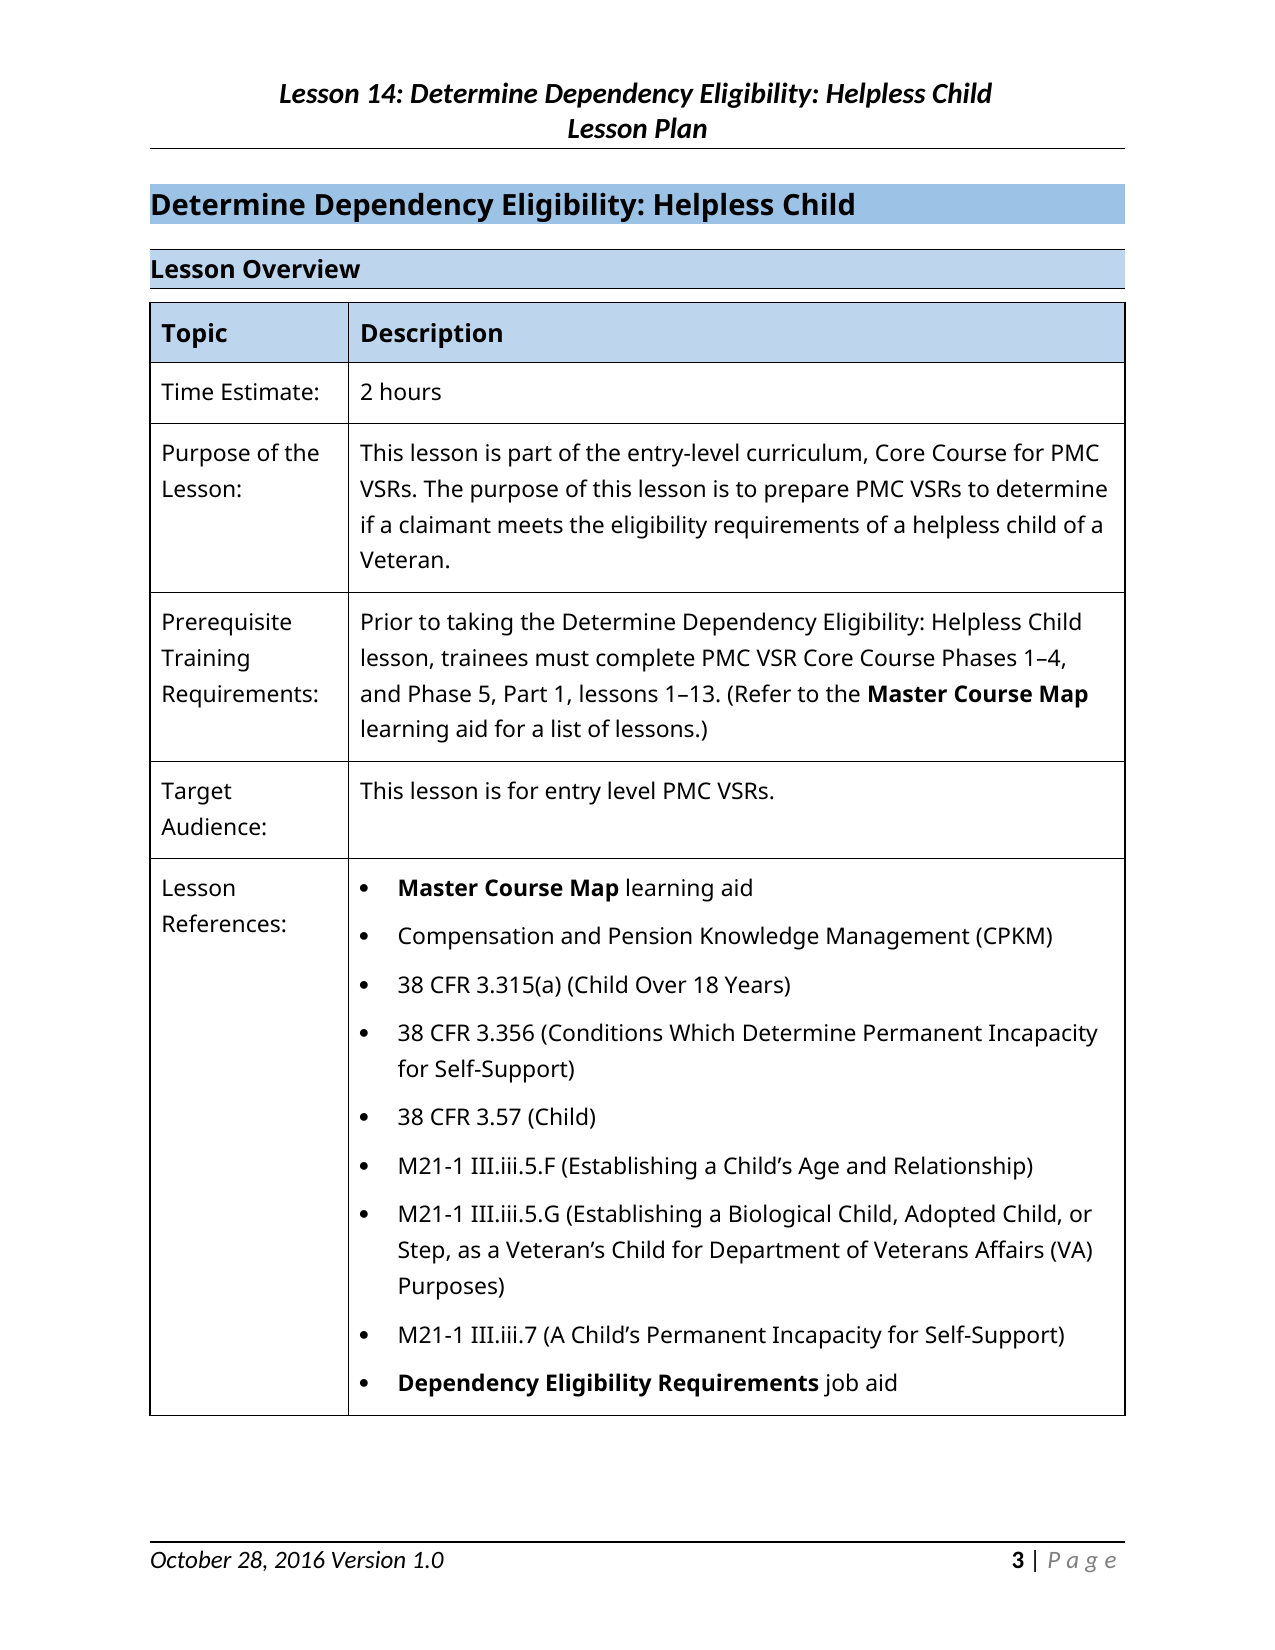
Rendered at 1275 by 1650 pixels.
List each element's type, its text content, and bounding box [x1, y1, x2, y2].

table_header Description [349, 303, 1124, 362]
table_cell This lesson is for entry level PMC VSRs. [349, 762, 1124, 858]
table_cell Time Estimate: [151, 363, 348, 423]
table_cell Prerequisite Training Requirements: [151, 593, 348, 761]
table_header Topic [151, 303, 348, 362]
table_cell Target Audience: [151, 762, 348, 858]
table_cell Purpose of the Lesson: [151, 424, 348, 592]
table_cell 2 hours [349, 363, 1124, 423]
table_cell Master Course Map learning aid Compensation and Pension Knowledge Management (CPKM) 38 CFR 3.315(a) (Child Over 18 Years) 38 CFR 3.356 (Conditions Which Determine Permanent Incapacity for Self-Support) 38 CFR 3.57 (Child) M21-1 III.iii.5.F (Establishing a Child’s Age and Relationship) M21-1 III.iii.5.G (Establishing a Biological Child, Adopted Child, or Step, as a Veteran’s Child for Department of Veterans Affairs (VA) Purposes) M21-1 III.iii.7 (A Child’s Permanent Incapacity for Self-Support) Dependency Eligibility Requirements job aid [349, 859, 1124, 1414]
subtitle Determine Dependency Eligibility: Helpless Child [150, 184, 1125, 224]
table_cell This lesson is part of the entry-level curriculum, Core Course for PMC VSRs. The purpose of this lesson is to prepare PMC VSRs to determine if a claimant meets the eligibility requirements of a helpless child of a Veteran. [349, 424, 1124, 592]
table_cell Lesson References: [151, 859, 348, 1414]
table_cell Prior to taking the Determine Dependency Eligibility: Helpless Child lesson, trainees must complete PMC VSR Core Course Phases 1–4, and Phase 5, Part 1, lessons 1–13. (Refer to the Master Course Map learning aid for a list of lessons.) [349, 593, 1124, 761]
subtitle Lesson Overview [150, 250, 1125, 288]
